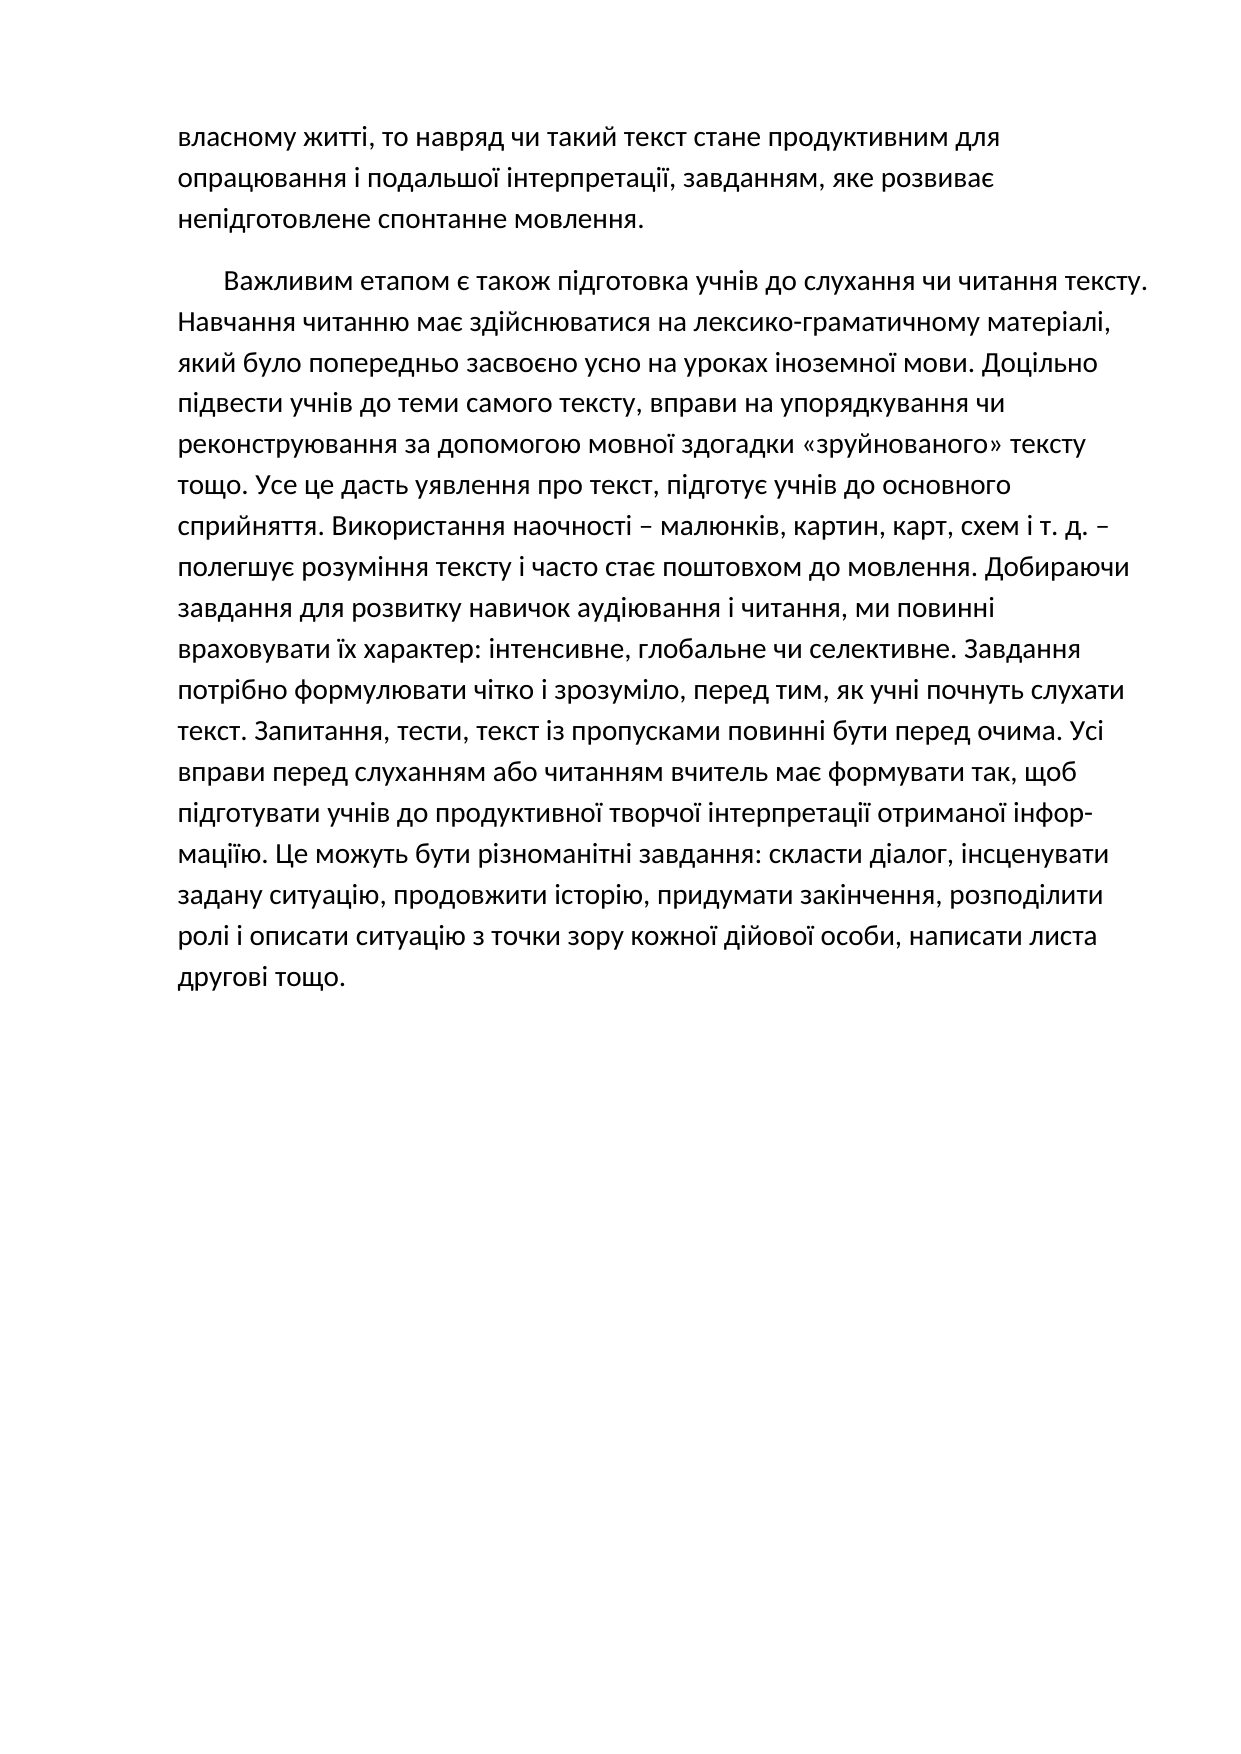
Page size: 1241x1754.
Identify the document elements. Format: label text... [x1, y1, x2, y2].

text Важливим етапом є також підготовка учнів до слухання чи читання тексту. Навчання читанню має здійснюватися на лексико-граматичному матеріалі, який було попередньо засвоєно усно на уроках іноземної мови. Доцільно підвести учнів до теми самого тексту, вправи на упорядкування чи реконструювання за допомогою мовної здогадки «зруйнованого» тексту тощо. Усе це дасть уявлення про текст, підготує учнів до основного сприйняття. Використання наочності – малюнків, картин, карт, схем і т. д. – полегшує розуміння тексту і часто стає поштовхом до мовлення. Добираючи завдання для розвитку навичок аудіювання і читання, ми повинні враховувати їх характер: інтенсивне, глобальне чи селективне. Завдання потрібно формулювати чітко і зрозуміло, перед тим, як учні почнуть слухати текст. Запитання, тести, текст із пропусками повинні бути перед очима. Усі вправи перед слуханням або читанням вчитель має формувати так, щоб підготувати учнів до продуктивної творчої інтерпретації отриманої інфор-маціїю. Це можуть бути різноманітні завдання: скласти діалог, інсценувати задану ситуацію, продовжити історію, придумати закінчення, розподілити ролі і описати ситуацію з точки зору кожної дійової особи, написати листа другові тощо. [177, 262, 1152, 993]
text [177, 118, 1152, 236]
